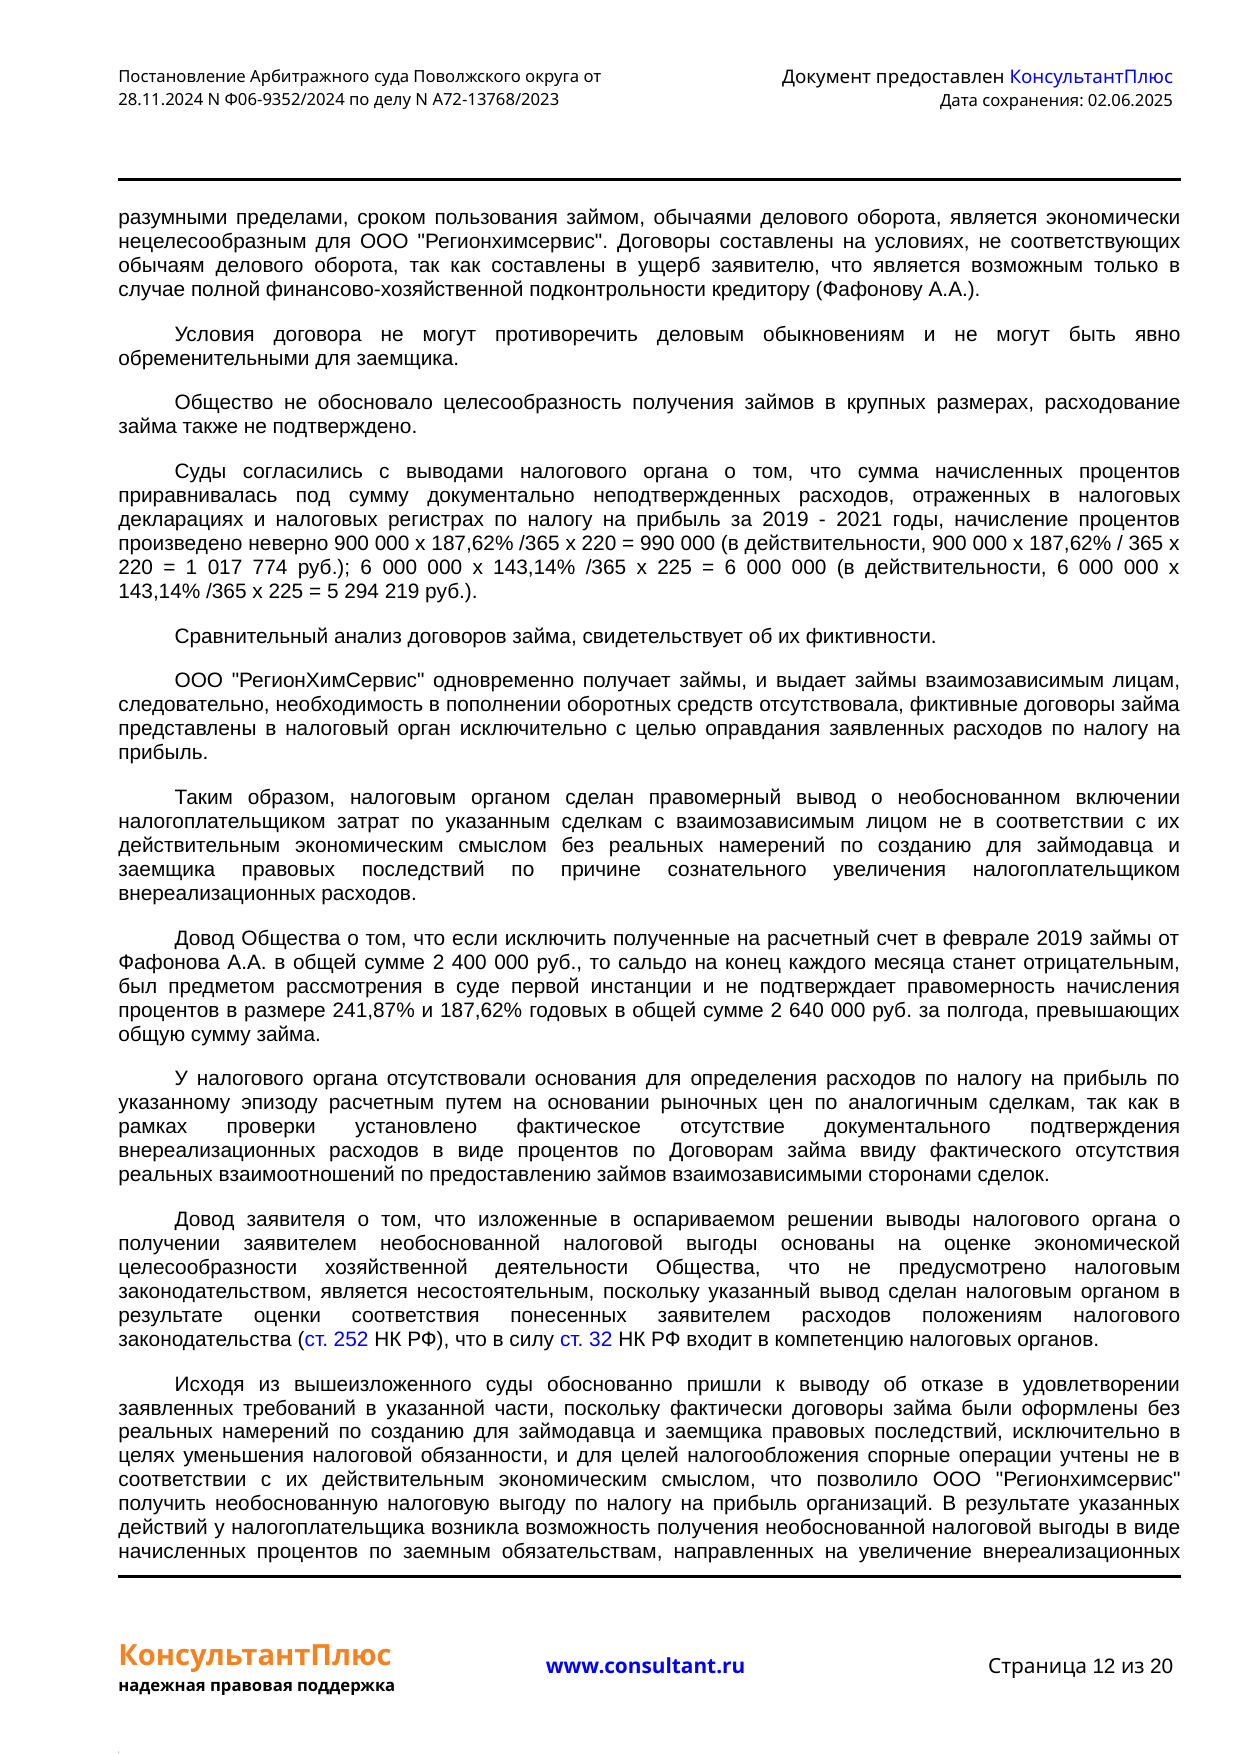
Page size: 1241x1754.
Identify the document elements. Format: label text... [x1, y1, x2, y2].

text Таким образом, налоговым органом сделан правомерный вывод о необоснованном включении налогоплательщиком затрат по указанным сделкам с взаимозависимым лицом не в соответствии с их действительным экономическим смыслом без реальных намерений по созданию для займодавца и заемщика правовых последствий по причине сознательного увеличения налогоплательщиком внереализационных расходов. [118, 785, 1181, 905]
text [118, 1371, 1181, 1563]
text Сравнительный анализ договоров займа, свидетельствует об их фиктивности. [118, 623, 1181, 647]
text Суды согласились с выводами налогового органа о том, что сумма начисленных процентов приравнивалась под сумму документально неподтвержденных расходов, отраженных в налоговых декларациях и налоговых регистрах по налогу на прибыль за 2019 - 2021 годы, начисление процентов произведено неверно 900 000 x 187,62% /365 x 220 = 990 000 (в действительности, 900 000 x 187,62% / 365 x 220 = 1 017 774 руб.); 6 000 000 x 143,14% /365 x 225 = 6 000 000 (в действительности, 6 000 000 x 143,14% /365 x 225 = 5 294 219 руб.). [118, 459, 1181, 603]
text Довод заявителя о том, что изложенные в оспариваемом решении выводы налогового органа о получении заявителем необоснованной налоговой выгоды основаны на оценке экономической целесообразности хозяйственной деятельности Общества, что не предусмотрено налоговым законодательством, является несостоятельным, поскольку указанный вывод сделан налоговым органом в результате оценки соответствия понесенных заявителем расходов положениям налогового законодательства (ст. 252 НК РФ), что в силу ст. 32 НК РФ входит в компетенцию налоговых органов. [118, 1207, 1181, 1351]
text Общество не обосновало целесообразность получения займов в крупных размерах, расходование займа также не подтверждено. [118, 390, 1181, 438]
text Условия договора не могут противоречить деловым обыкновениям и не могут быть явно обременительными для заемщика. [118, 321, 1181, 369]
text Довод Общества о том, что если исключить полученные на расчетный счет в феврале 2019 займы от Фафонова А.А. в общей сумме 2 400 000 руб., то сальдо на конец каждого месяца станет отрицательным, был предметом рассмотрения в суде первой инстанции и не подтверждает правомерность начисления процентов в размере 241,87% и 187,62% годовых в общей сумме 2 640 000 руб. за полгода, превышающих общую сумму займа. [118, 926, 1181, 1045]
text ООО "РегионХимСервис" одновременно получает займы, и выдает займы взаимозависимым лицам, следовательно, необходимость в пополнении оборотных средств отсутствовала, фиктивные договоры займа представлены в налоговый орган исключительно с целью оправдания заявленных расходов по налогу на прибыль. [118, 668, 1181, 764]
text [118, 205, 1181, 301]
text У налогового органа отсутствовали основания для определения расходов по налогу на прибыль по указанному эпизоду расчетным путем на основании рыночных цен по аналогичным сделкам, так как в рамках проверки установлено фактическое отсутствие документального подтверждения внереализационных расходов в виде процентов по Договорам займа ввиду фактического отсутствия реальных взаимоотношений по предоставлению займов взаимозависимыми сторонами сделок. [118, 1066, 1181, 1186]
